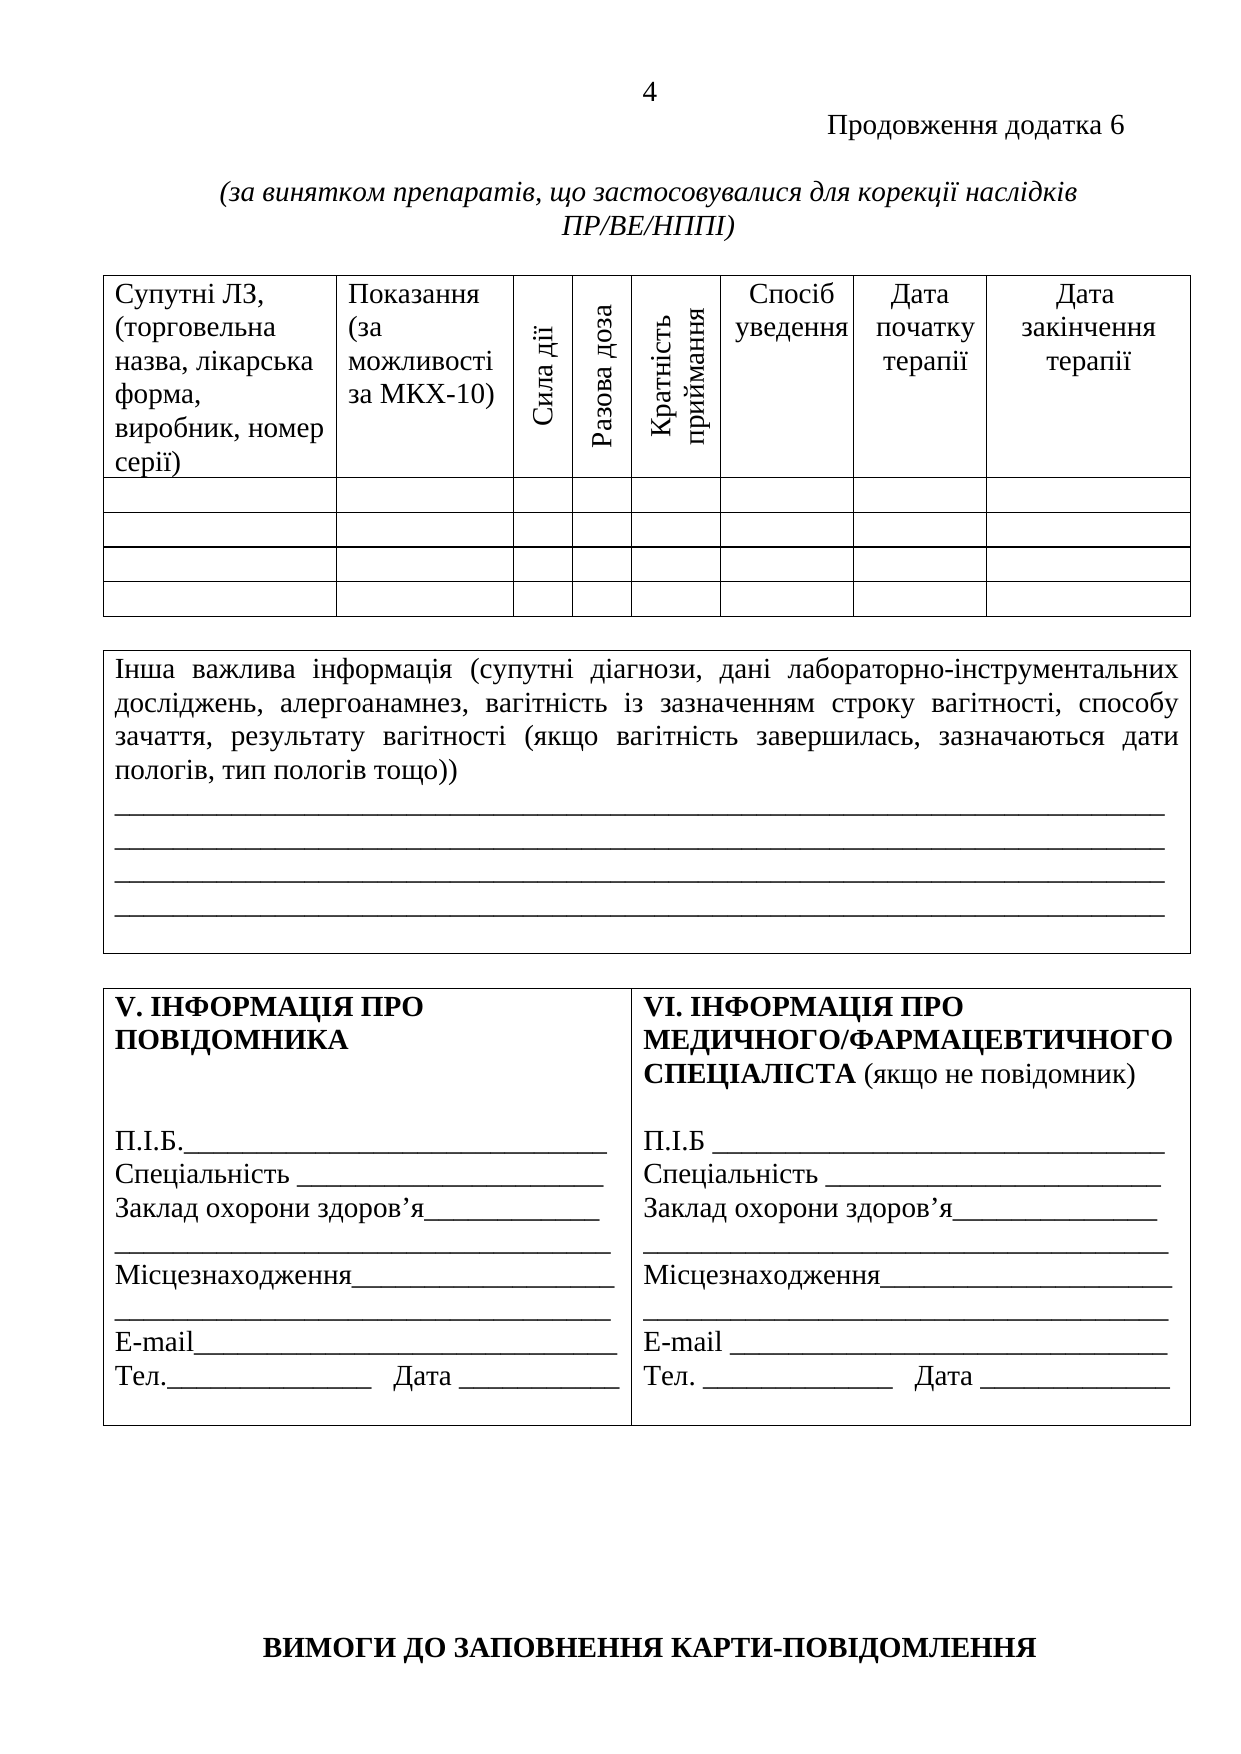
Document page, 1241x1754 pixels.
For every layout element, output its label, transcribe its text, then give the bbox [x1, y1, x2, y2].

table_cell [573, 582, 631, 616]
table_cell [632, 582, 720, 616]
table_cell [721, 478, 853, 512]
table_cell [854, 478, 986, 512]
table_cell [573, 478, 631, 512]
table_cell [632, 548, 720, 581]
table_cell [104, 478, 336, 512]
table_header Дата закінчення терапії [987, 276, 1190, 477]
table_cell [632, 513, 720, 546]
table_cell [573, 548, 631, 581]
table_cell [337, 582, 513, 616]
table_cell [632, 478, 720, 512]
table_header Дата початку терапії [854, 276, 986, 477]
table_cell [573, 513, 631, 546]
table_header Кратність приймання [632, 276, 720, 477]
table_cell [104, 582, 336, 616]
table_header Сила дії [514, 276, 572, 477]
table_cell [514, 513, 572, 546]
table_cell [854, 548, 986, 581]
table_header Супутні ЛЗ, (торговельна назва, лікарська форма, виробник, номер серії) [104, 276, 336, 477]
table_cell [337, 478, 513, 512]
table_cell [337, 548, 513, 581]
table_header V. ІНФОРМАЦІЯ ПРО ПОВІДОМНИКА П.І.Б._____________________________ Спеціальність _____________________ Заклад охорони здоров’я____________ __________________________________ Місцезнаходження____________________________________________________ E-mail_____________________________ Тел.______________ Дата ___________ [104, 989, 631, 1425]
table_header Інша важлива інформація (супутні діагнози, дані лабораторно-інструментальних досліджень, алергоанамнез, вагітність із зазначенням строку вагітності, способу зачаття, результату вагітності (якщо вагітність завершилась, зазначаються дати пологів, тип пологів тощо)) ________________________________________________________________________ ________________________________________________________________________ ________________________________________________________________________ ________________________________________________________________________ [104, 651, 1190, 953]
table_cell [987, 513, 1190, 546]
table_cell [854, 582, 986, 616]
table_header Разова доза [573, 276, 631, 477]
table_cell [104, 513, 336, 546]
table_cell [987, 548, 1190, 581]
subtitle Вимоги до заповнення КАРТИ-ПОВІДОМЛЕННЯ [148, 1630, 1152, 1664]
table_header Показання (за можливості за МКХ-10) [337, 276, 513, 477]
table_header VІ. ІНФОРМАЦІЯ ПРО медичного/фармацевтичного спеціаліста (якщо не повідомник) П.І.Б _______________________________ Спеціальність _______________________ Заклад охорони здоров’я______________ ____________________________________ Місцезнаходження________________________________________________________ E-mail ______________________________ Тел. _____________ Дата _____________ [632, 989, 1190, 1425]
table_cell [721, 513, 853, 546]
table_cell [104, 548, 336, 581]
table_cell [337, 513, 513, 546]
table_cell [514, 582, 572, 616]
table_cell [987, 478, 1190, 512]
table_header Спосіб уведення [721, 276, 853, 477]
table_cell [987, 582, 1190, 616]
text (за винятком препаратів, що застосовувалися для корекції наслідків ПР/ВЕ/НППІ) [148, 174, 1152, 241]
table_cell [514, 478, 572, 512]
table_cell [854, 513, 986, 546]
table_cell [514, 548, 572, 581]
table_cell [721, 582, 853, 616]
table_cell [721, 548, 853, 581]
